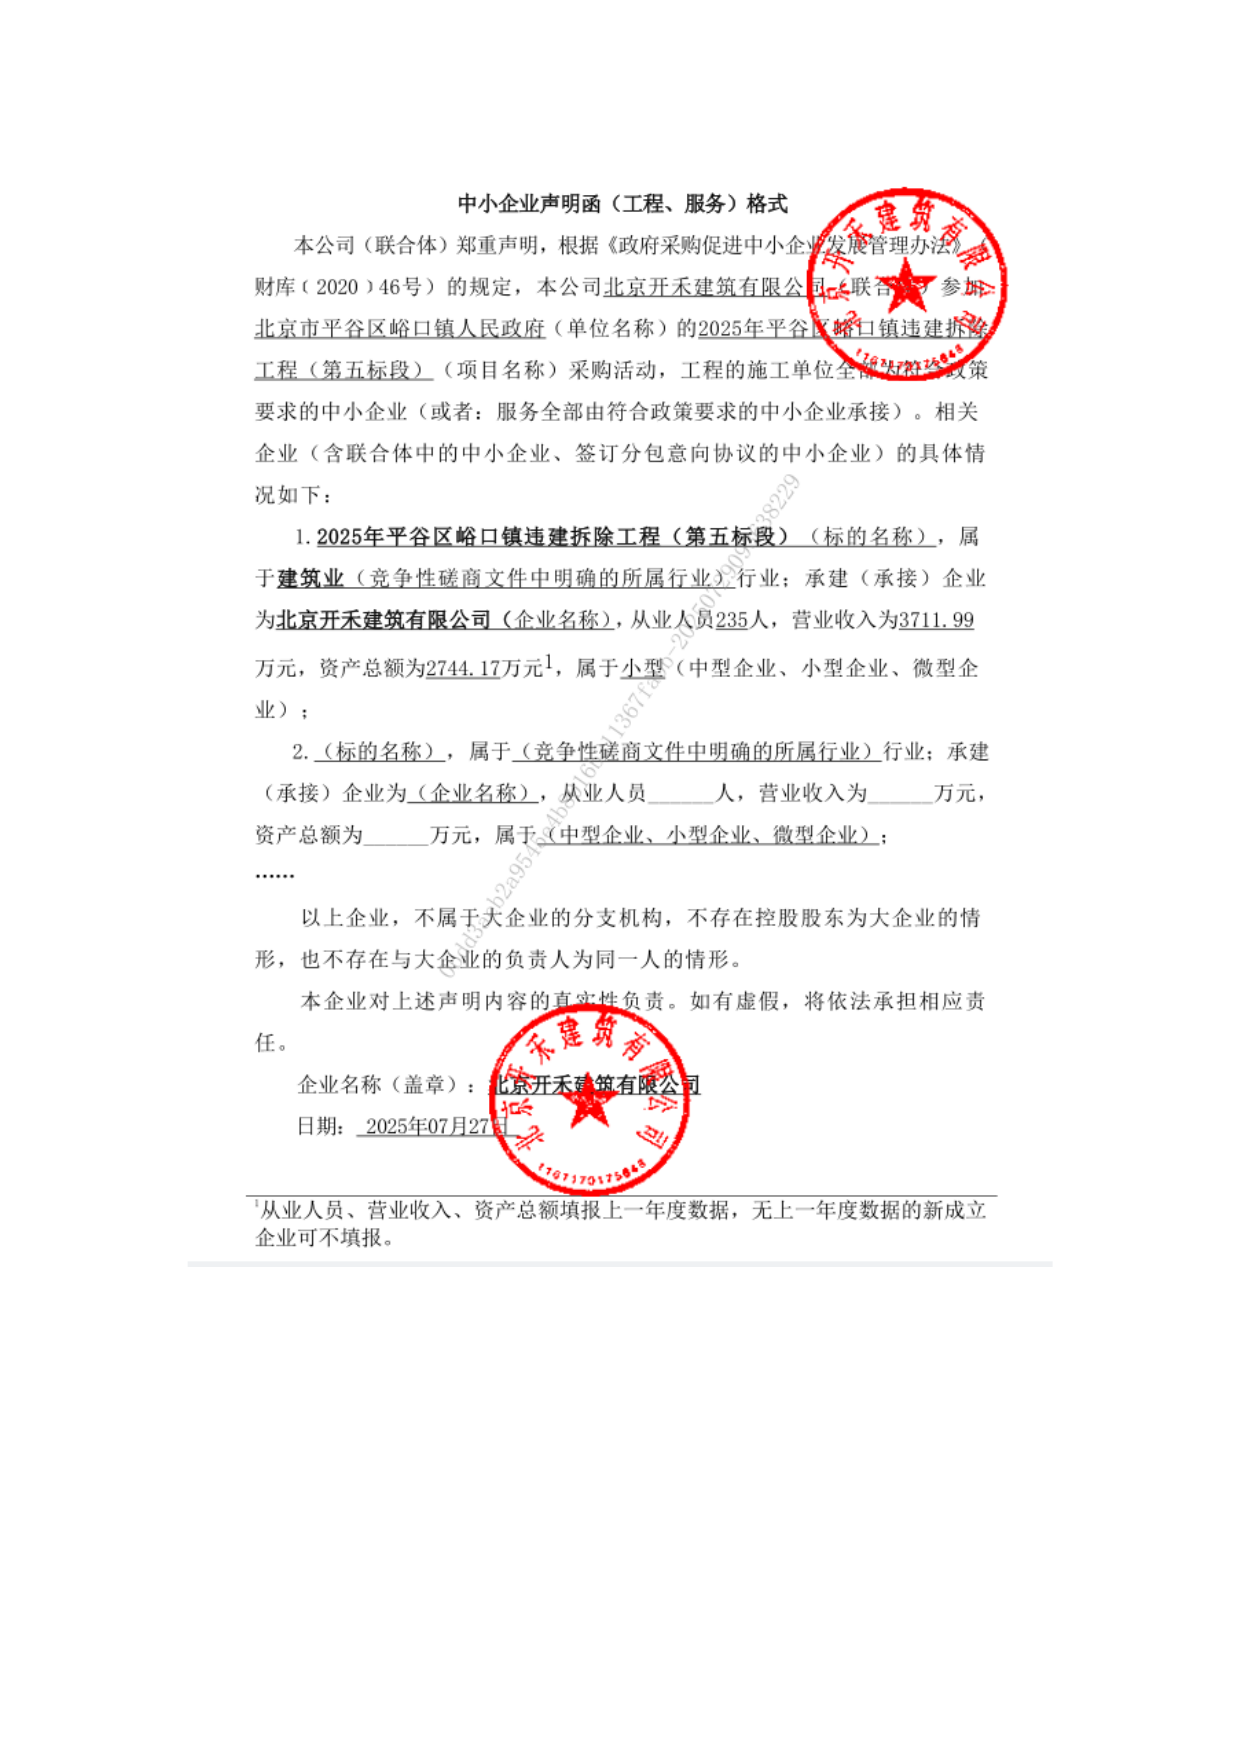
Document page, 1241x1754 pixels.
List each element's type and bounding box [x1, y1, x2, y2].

picture [187, 162, 1053, 1267]
